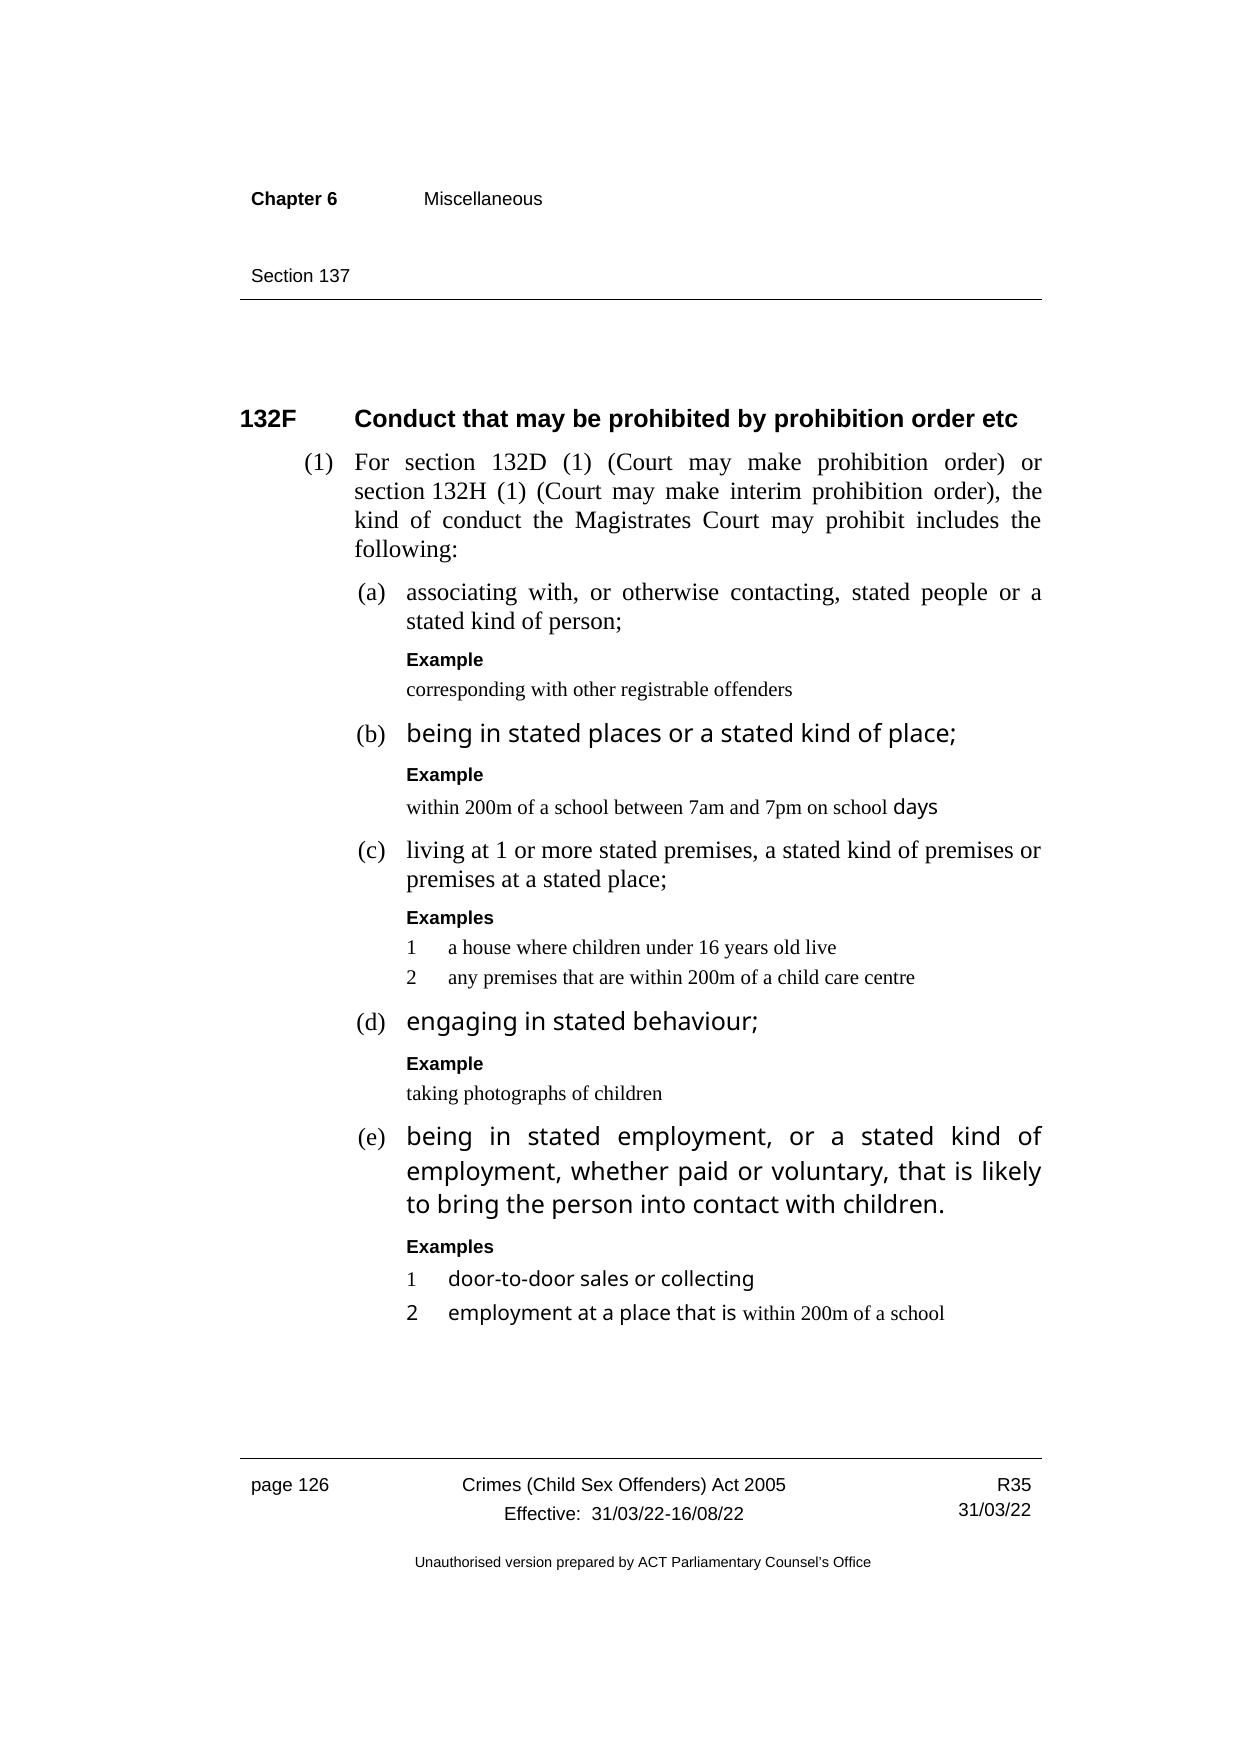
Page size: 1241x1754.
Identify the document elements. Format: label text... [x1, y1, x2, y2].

text 2 any premises that are within 200m of a child care centre [406, 965, 1042, 989]
text (1) For section 132D (1) (Court may make prohibition order) or section 132H (1) (Court may make interim prohibition order), the kind of conduct the Magistrates Court may prohibit includes the following: [239, 447, 1042, 562]
text corresponding with other registrable offenders [406, 677, 1042, 701]
text (e) being in stated employment, or a stated kind of employment, whether paid or voluntary, that is likely to bring the person into contact with children. [239, 1119, 1042, 1221]
text taking photographs of children [406, 1080, 1042, 1104]
text Examples [406, 1236, 1042, 1257]
text (a) associating with, or otherwise contacting, stated people or a stated kind of person; [239, 577, 1042, 634]
text Examples [406, 907, 1042, 929]
text within 200m of a school between 7am and 7pm on school days [406, 792, 1042, 821]
text Example [406, 649, 1042, 671]
text 1 door-to-door sales or collecting [406, 1264, 1042, 1292]
text 2 employment at a place that is within 200m of a school [406, 1298, 1042, 1327]
text Example [406, 1053, 1042, 1074]
text 1 a house where children under 16 years old live [406, 935, 1042, 959]
text 132F Conduct that may be prohibited by prohibition order etc [239, 404, 1042, 433]
text (c) living at 1 or more stated premises, a stated kind of premises or premises at a stated place; [239, 835, 1042, 893]
text (d) engaging in stated behaviour; [239, 1004, 1042, 1038]
text (b) being in stated places or a stated kind of place; [239, 716, 1042, 750]
text Example [406, 764, 1042, 786]
